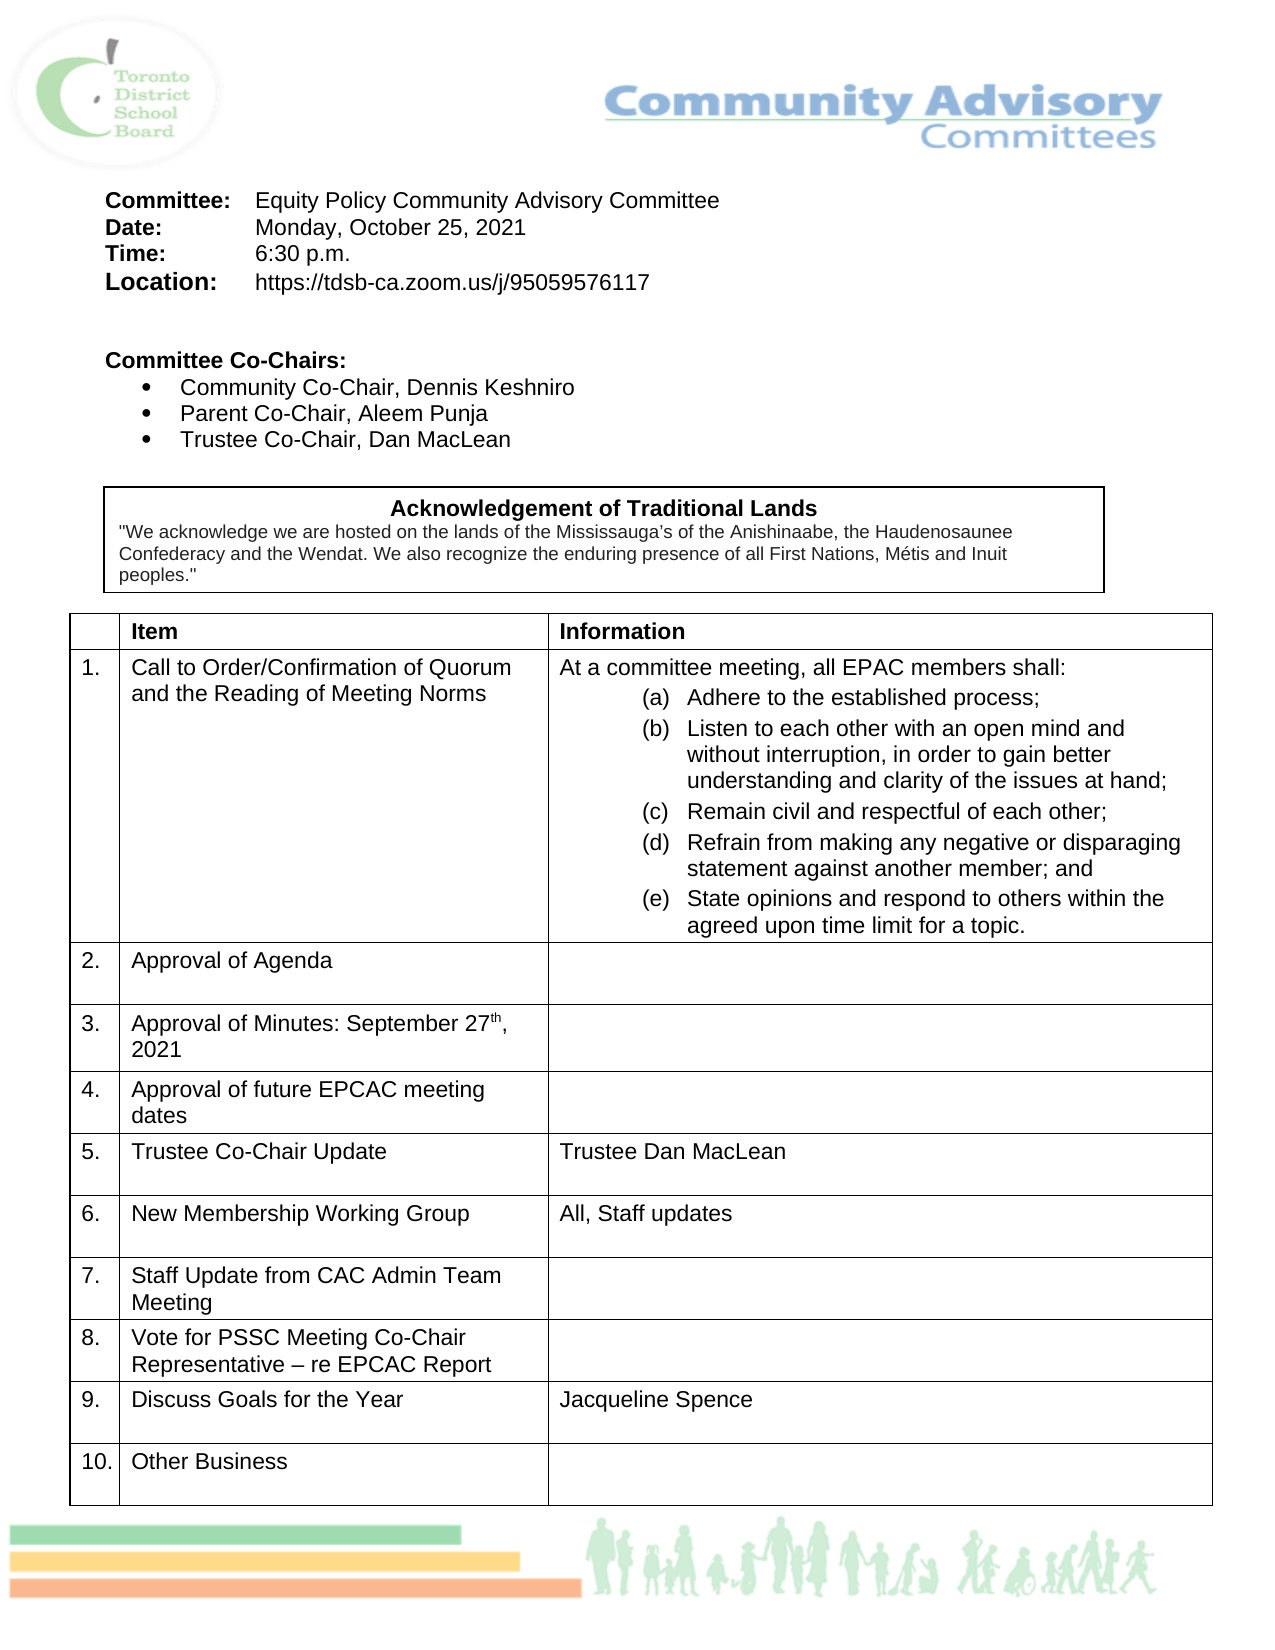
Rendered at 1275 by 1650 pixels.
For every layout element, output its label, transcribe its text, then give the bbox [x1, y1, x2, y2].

table_cell [549, 943, 1212, 1004]
table_cell [71, 1382, 119, 1443]
table_cell Other Business [120, 1444, 548, 1505]
table_cell Trustee Dan MacLean [549, 1134, 1212, 1195]
table_cell Jacqueline Spence [549, 1382, 1212, 1443]
table_cell [71, 1134, 119, 1195]
table_cell Call to Order/Confirmation of Quorum and the Reading of Meeting Norms [120, 650, 548, 942]
table_cell Staff Update from CAC Admin Team Meeting [120, 1258, 548, 1319]
table_cell [549, 1444, 1212, 1505]
table_cell [71, 1072, 119, 1133]
table_header [71, 614, 119, 648]
text Location: https://tdsb-ca.zoom.us/j/95059576117 [105, 267, 1170, 295]
picture [0, 1504, 1169, 1622]
table_cell [71, 1444, 119, 1505]
table_cell [71, 1320, 119, 1381]
table_header Item [120, 614, 548, 648]
table_cell Approval of Agenda [120, 943, 548, 1004]
text Date: Monday, October 25, 2021 [105, 214, 1170, 240]
text Committee: Equity Policy Community Advisory Committee [105, 187, 1170, 214]
picture [0, 5, 1190, 177]
table_cell At a committee meeting, all EPAC members shall: Adhere to the established process; Listen to each other with an open mind and without interruption, in order to gain better understanding and clarity of the issues at hand; Remain civil and respectful of each other; Refrain from making any negative or disparaging statement against another member; and State opinions and respond to others within the agreed upon time limit for a topic. [549, 650, 1212, 942]
table_header Information [549, 614, 1212, 648]
table_cell All, Staff updates [549, 1196, 1212, 1257]
text Committee Co-Chairs: [105, 347, 1170, 374]
table_cell [71, 650, 119, 942]
table_cell [71, 1196, 119, 1257]
table_cell Trustee Co-Chair Update [120, 1134, 548, 1195]
text Time: 6:30 p.m. [105, 240, 1170, 267]
table_cell [549, 1005, 1212, 1071]
table_cell Vote for PSSC Meeting Co-Chair Representative – re EPCAC Report [120, 1320, 548, 1381]
table_cell Approval of Minutes: September 27th, 2021 [120, 1005, 548, 1071]
table_cell Discuss Goals for the Year [120, 1382, 548, 1443]
list Parent Co-Chair, Aleem Punja [142, 400, 1170, 426]
table_cell [549, 1072, 1212, 1133]
list Community Co-Chair, Dennis Keshniro [142, 374, 1170, 400]
table_cell [71, 1258, 119, 1319]
table_cell [549, 1320, 1212, 1381]
table_cell [71, 1005, 119, 1071]
table_cell New Membership Working Group [120, 1196, 548, 1257]
list Trustee Co-Chair, Dan MacLean [142, 426, 1170, 453]
table_cell Approval of future EPCAC meeting dates [120, 1072, 548, 1133]
table_cell [71, 943, 119, 1004]
table_cell [549, 1258, 1212, 1319]
